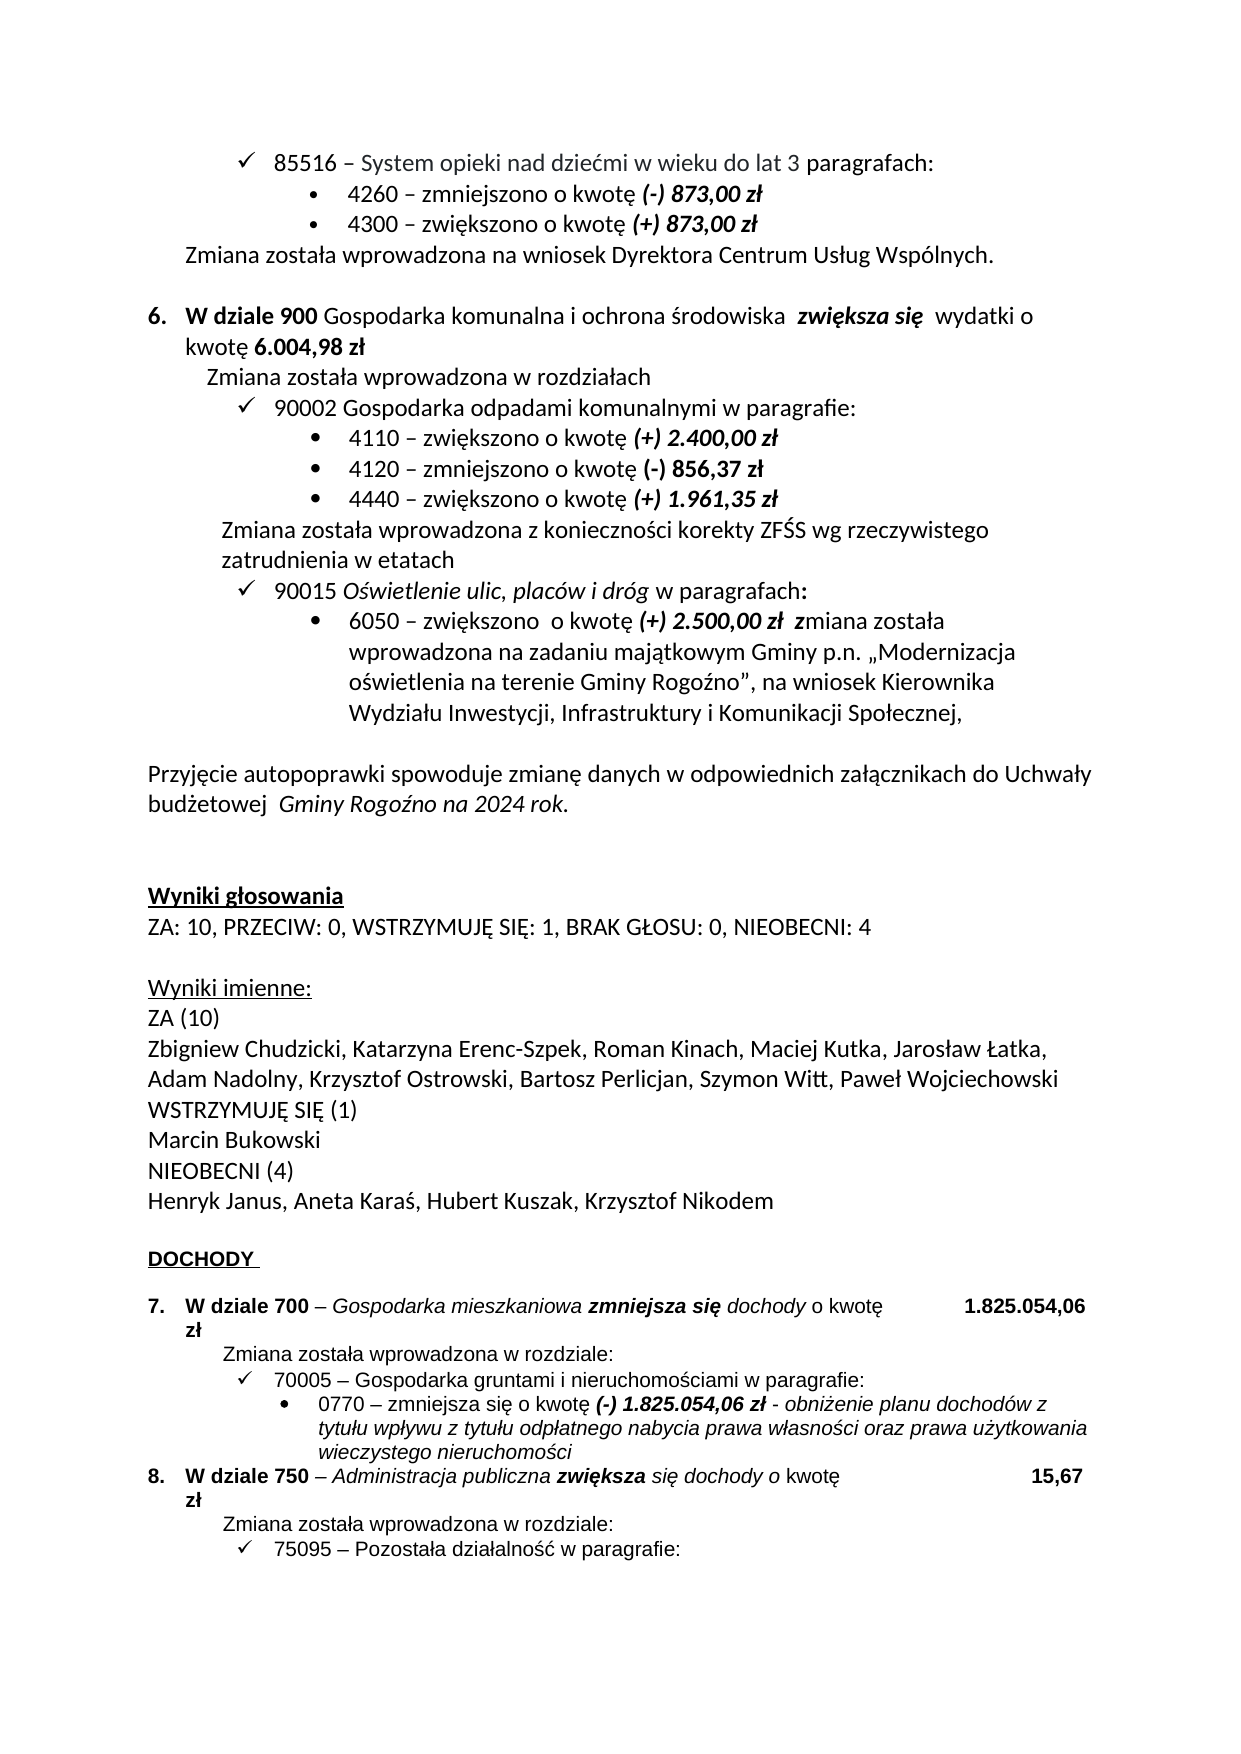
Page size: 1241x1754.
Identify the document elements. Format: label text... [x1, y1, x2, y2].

list 4300 – zwiększono o kwotę (+) 873,00 zł [310, 209, 1093, 239]
list 85516 – System opieki nad dziećmi w wieku do lat 3 paragrafach: [806, 148, 1093, 178]
list 90015 Oświetlenie ulic, placów i dróg w paragrafach: [236, 575, 1093, 605]
list 90002 Gospodarka odpadami komunalnymi w paragrafie: [236, 392, 1093, 422]
text Zmiana została wprowadzona na wniosek Dyrektora Centrum Usług Wspólnych. [148, 239, 1093, 270]
list 4110 – zwiększono o kwotę (+) 2.400,00 zł [311, 422, 1093, 453]
text Zmiana została wprowadzona z konieczności korekty ZFŚS wg rzeczywistego zatrudnienia w etatach [221, 514, 1093, 575]
list 75095 – Pozostała działalność w paragrafie: [236, 1537, 1093, 1561]
list Zmiana została wprowadzona w rozdziale: [223, 1511, 1093, 1535]
list W dziale 900 Gospodarka komunalna i ochrona środowiska zwiększa się wydatki o kwotę 6.004,98 zł [148, 300, 1093, 361]
list Zmiana została wprowadzona w rozdziałach [207, 361, 1093, 392]
text DOCHODY [148, 1246, 1093, 1270]
list 4120 – zmniejszono o kwotę (-) 856,37 zł [311, 453, 1093, 483]
list 6050 – zwiększono o kwotę (+) 2.500,00 zł zmiana została wprowadzona na zadaniu majątkowym Gminy p.n. „Modernizacja oświetlenia na terenie Gminy Rogoźno”, na wniosek Kierownika Wydziału Inwestycji, Infrastruktury i Komunikacji Społecznej, [311, 605, 1093, 727]
list W dziale 700 – Gospodarka mieszkaniowa zmniejsza się dochody o kwotę 1.825.054,06 zł [148, 1294, 1093, 1342]
list Zmiana została wprowadzona w rozdziale: [223, 1342, 1093, 1366]
list W dziale 750 – Administracja publiczna zwiększa się dochody o kwotę 15,67 zł [148, 1463, 1093, 1511]
list 4440 – zwiększono o kwotę (+) 1.961,35 zł [311, 483, 1093, 514]
text Przyjęcie autopoprawki spowoduje zmianę danych w odpowiednich załącznikach do Uchwały budżetowej Gminy Rogoźno na 2024 rok. [148, 758, 1093, 819]
list 4260 – zmniejszono o kwotę (-) 873,00 zł [310, 178, 1093, 209]
text Wyniki głosowania ZA: 10, PRZECIW: 0, WSTRZYMUJĘ SIĘ: 1, BRAK GŁOSU: 0, NIEOBECNI: 4 Wyniki imienne: ZA (10) Zbigniew Chudzicki, Katarzyna Erenc-Szpek, Roman Kinach, Maciej Kutka, Jarosław Łatka, Adam Nadolny, Krzysztof Ostrowski, Bartosz Perlicjan, Szymon Witt, Paweł Wojciechowski WSTRZYMUJĘ SIĘ (1) Marcin Bukowski NIEOBECNI (4) Henryk Janus, Aneta Karaś, Hubert Kuszak, Krzysztof Nikodem [148, 819, 1093, 1216]
list 70005 – Gospodarka gruntami i nieruchomościami w paragrafie: [236, 1367, 1093, 1392]
list 0770 – zmniejsza się o kwotę (-) 1.825.054,06 zł - obniżenie planu dochodów z tytułu wpływu z tytułu odpłatnego nabycia prawa własności oraz prawa użytkowania wieczystego nieruchomości [281, 1392, 1093, 1463]
